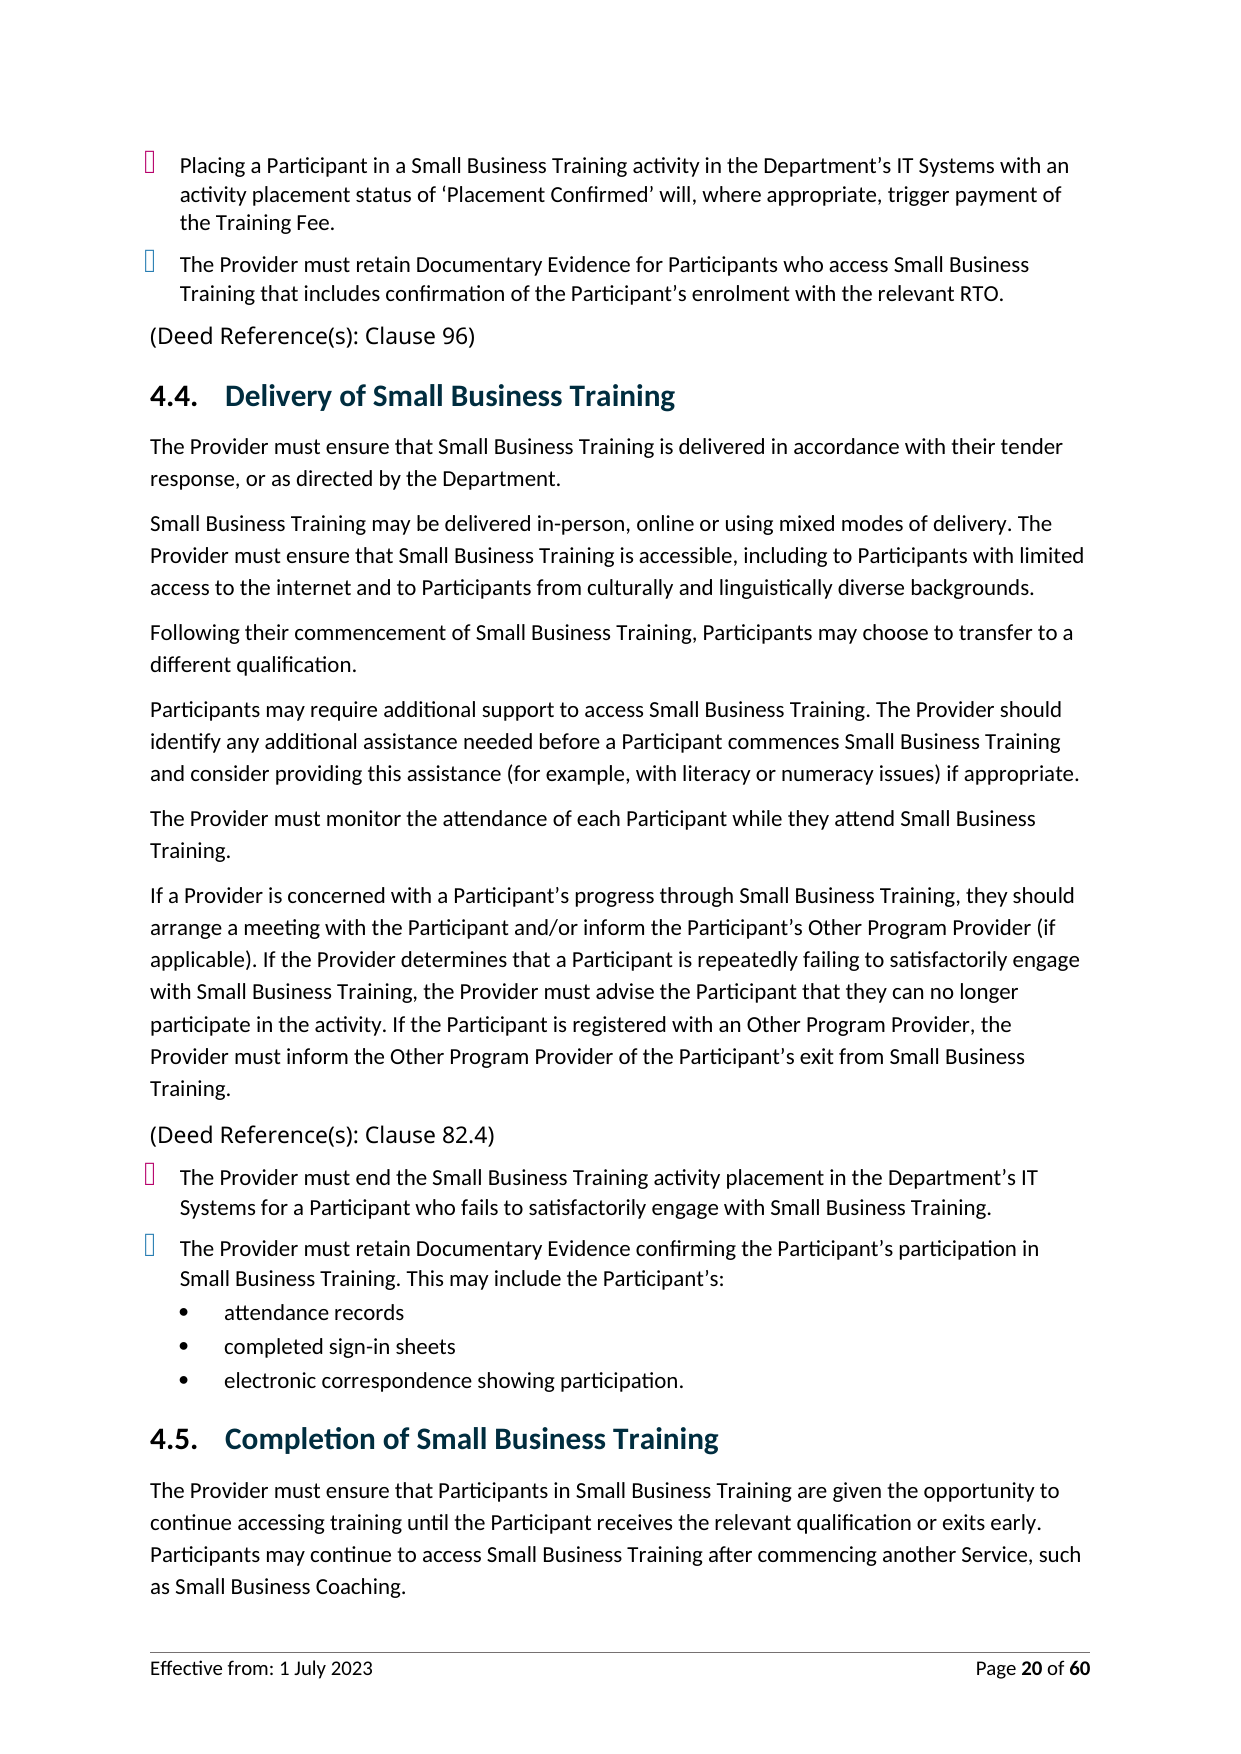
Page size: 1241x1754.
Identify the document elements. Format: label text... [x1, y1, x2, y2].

text Small Business Training may be delivered in-person, online or using mixed modes of delivery. The Provider must ensure that Small Business Training is accessible, including to Participants with limited access to the internet and to Participants from culturally and linguistically diverse backgrounds. [150, 509, 1090, 601]
text Following their commencement of Small Business Training, Participants may choose to transfer to a different qualification. [150, 618, 1090, 678]
subtitle Completion of Small Business Training [150, 1419, 1090, 1458]
text Placing a Participant in a Small Business Training activity in the Department’s IT Systems with an activity placement status of ‘Placement Confirmed’ will, where appropriate, trigger payment of the Training Fee. [150, 150, 1090, 236]
text The Provider must ensure that Participants in Small Business Training are given the opportunity to continue accessing training until the Participant receives the relevant qualification or exits early. Participants may continue to access Small Business Training after commencing another Service, such as Small Business Coaching. [150, 1476, 1090, 1600]
text attendance records [179, 1298, 1090, 1326]
text (Deed Reference(s): Clause 82.4) [150, 1119, 1090, 1150]
text electronic correspondence showing participation. [179, 1366, 1090, 1394]
text The Provider must monitor the attendance of each Participant while they attend Small Business Training. [150, 804, 1090, 864]
text The Provider must end the Small Business Training activity placement in the Department’s IT Systems for a Participant who fails to satisfactorily engage with Small Business Training. [150, 1162, 1090, 1221]
text (Deed Reference(s): Clause 96) [150, 320, 1090, 351]
text If a Provider is concerned with a Participant’s progress through Small Business Training, they should arrange a meeting with the Participant and/or inform the Participant’s Other Program Provider (if applicable). If the Provider determines that a Participant is repeatedly failing to satisfactorily engage with Small Business Training, the Provider must advise the Participant that they can no longer participate in the activity. If the Participant is registered with an Other Program Provider, the Provider must inform the Other Program Provider of the Participant’s exit from Small Business Training. [150, 881, 1090, 1102]
text completed sign-in sheets [179, 1332, 1090, 1360]
text The Provider must ensure that Small Business Training is delivered in accordance with their tender response, or as directed by the Department. [150, 432, 1090, 492]
text Participants may require additional support to access Small Business Training. The Provider should identify any additional assistance needed before a Participant commences Small Business Training and consider providing this assistance (for example, with literacy or numeracy issues) if appropriate. [150, 695, 1090, 787]
text The Provider must retain Documentary Evidence confirming the Participant’s participation in Small Business Training. This may include the Participant’s: [150, 1233, 1090, 1292]
subtitle Delivery of Small Business Training [150, 376, 1090, 414]
text The Provider must retain Documentary Evidence for Participants who access Small Business Training that includes confirmation of the Participant’s enrolment with the relevant RTO. [150, 249, 1090, 307]
